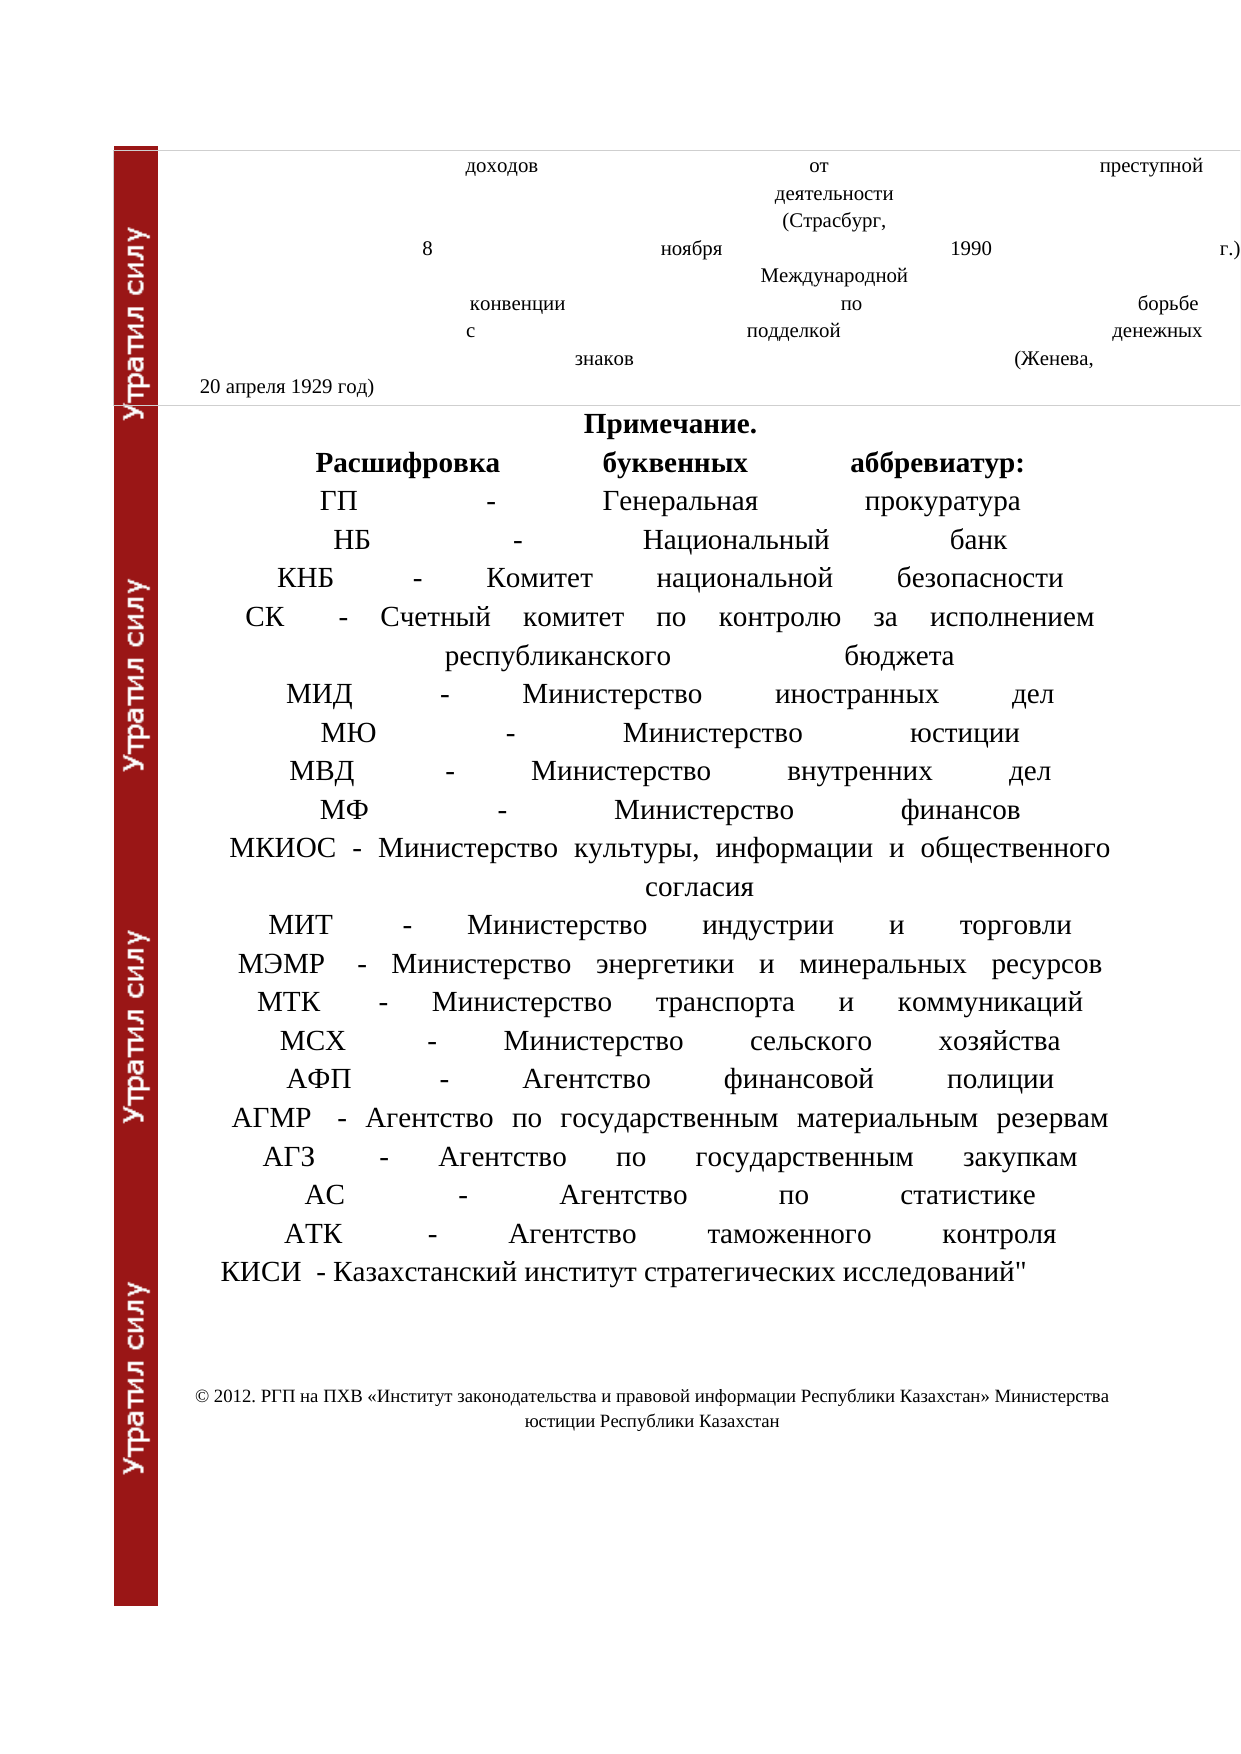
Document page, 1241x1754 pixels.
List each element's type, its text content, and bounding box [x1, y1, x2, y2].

picture [114, 1431, 158, 1606]
picture [114, 146, 158, 150]
picture [114, 1288, 158, 1385]
text © 2012. РГП на ПХВ «Институт законодательства и правовой информации Республики Казахстан» Министерства юстиции Республики Казахстан [112, 1385, 1128, 1431]
text Примечание. Расшифровка буквенных аббревиатур: ГП - Генеральная прокуратура НБ - Национальный банк КНБ - Комитет национальной безопасности СК - Счетный комитет по контролю за исполнением республиканского бюджета МИД - Министерство иностранных дел МЮ - Министерство юстиции МВД - Министерство внутренних дел МФ - Министерство финансов МКИОС - Министерство культуры, информации и общественного согласия МИТ - Министерство индустрии и торговли МЭМР - Министерство энергетики и минеральных ресурсов МТК - Министерство транспорта и коммуникаций МСХ - Министерство сельского хозяйства АФП - Агентство финансовой полиции АГМР - Агентство по государственным материальным резервам АГЗ - Агентство по государственным закупкам АС - Агентство по статистике АТК - Агентство таможенного контроля КИСИ - Казахстанский институт стратегических исследований" [112, 406, 1128, 1288]
